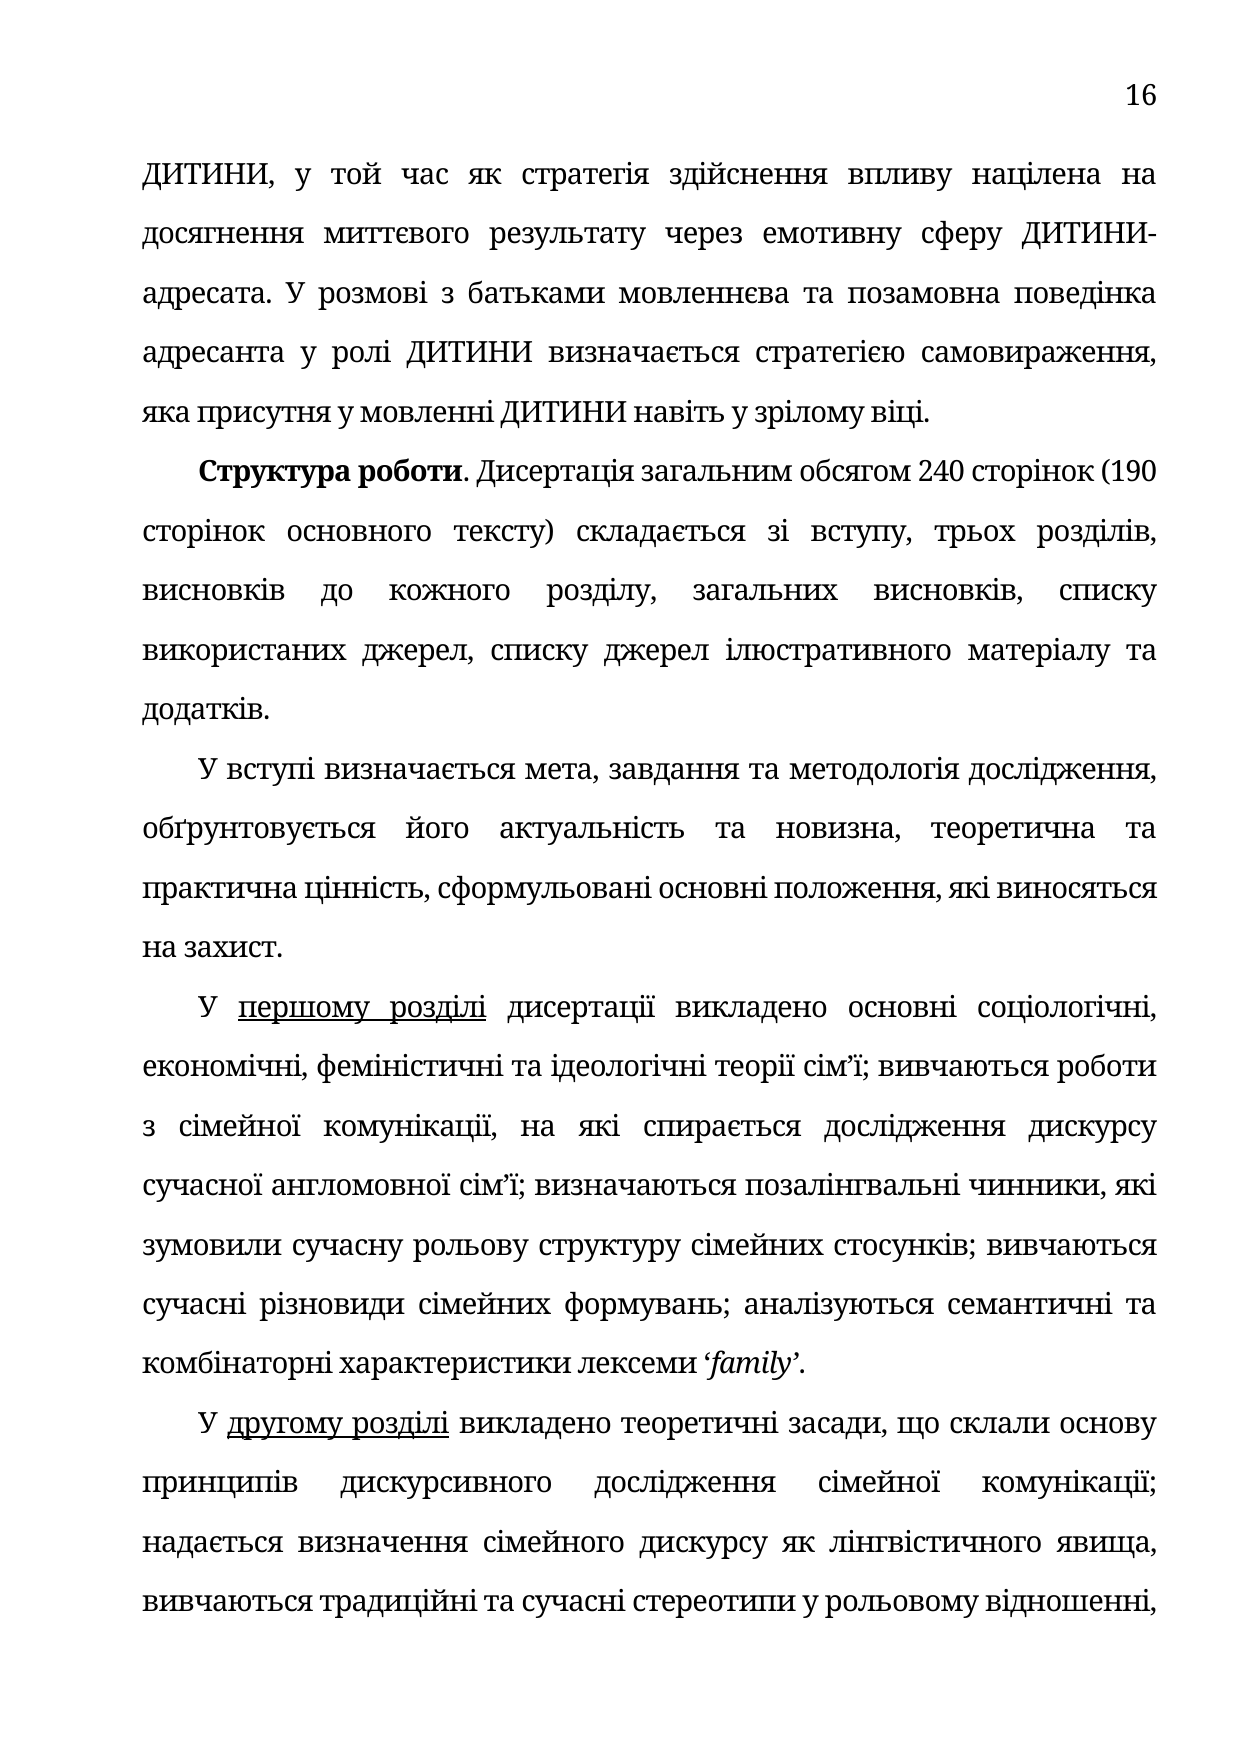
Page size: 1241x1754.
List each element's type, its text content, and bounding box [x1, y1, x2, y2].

text У першому розділі дисертації викладено основні соціологічні, економічні, феміністичні та ідеологічні теорії сім’ї; вивчаються роботи з сімейної комунікації, на які спирається дослідження дискурсу сучасної англомовної сім’ї; визначаються позалінгвальні чинники, які зумовили сучасну рольову структуру сімейних стосунків; вивчаються сучасні різновиди сімейних формувань; аналізуються семантичні та комбінаторні характеристики лексеми ‘family’. [142, 986, 1157, 1382]
text Структура роботи. Дисертація загальним обсягом 240 сторінок (190 сторінок основного тексту) складається зі вступу, трьох розділів, висновків до кожного розділу, загальних висновків, списку використаних джерел, списку джерел ілюстративного матеріалу та додатків. [142, 451, 1157, 728]
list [142, 153, 1157, 431]
text У вступі визначається мета, завдання та методологія дослідження, обґрунтовується його актуальність та новизна, теоретична та практична цінність, сформульовані основні положення, які виносяться на захист. [142, 748, 1157, 966]
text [142, 1402, 1157, 1620]
